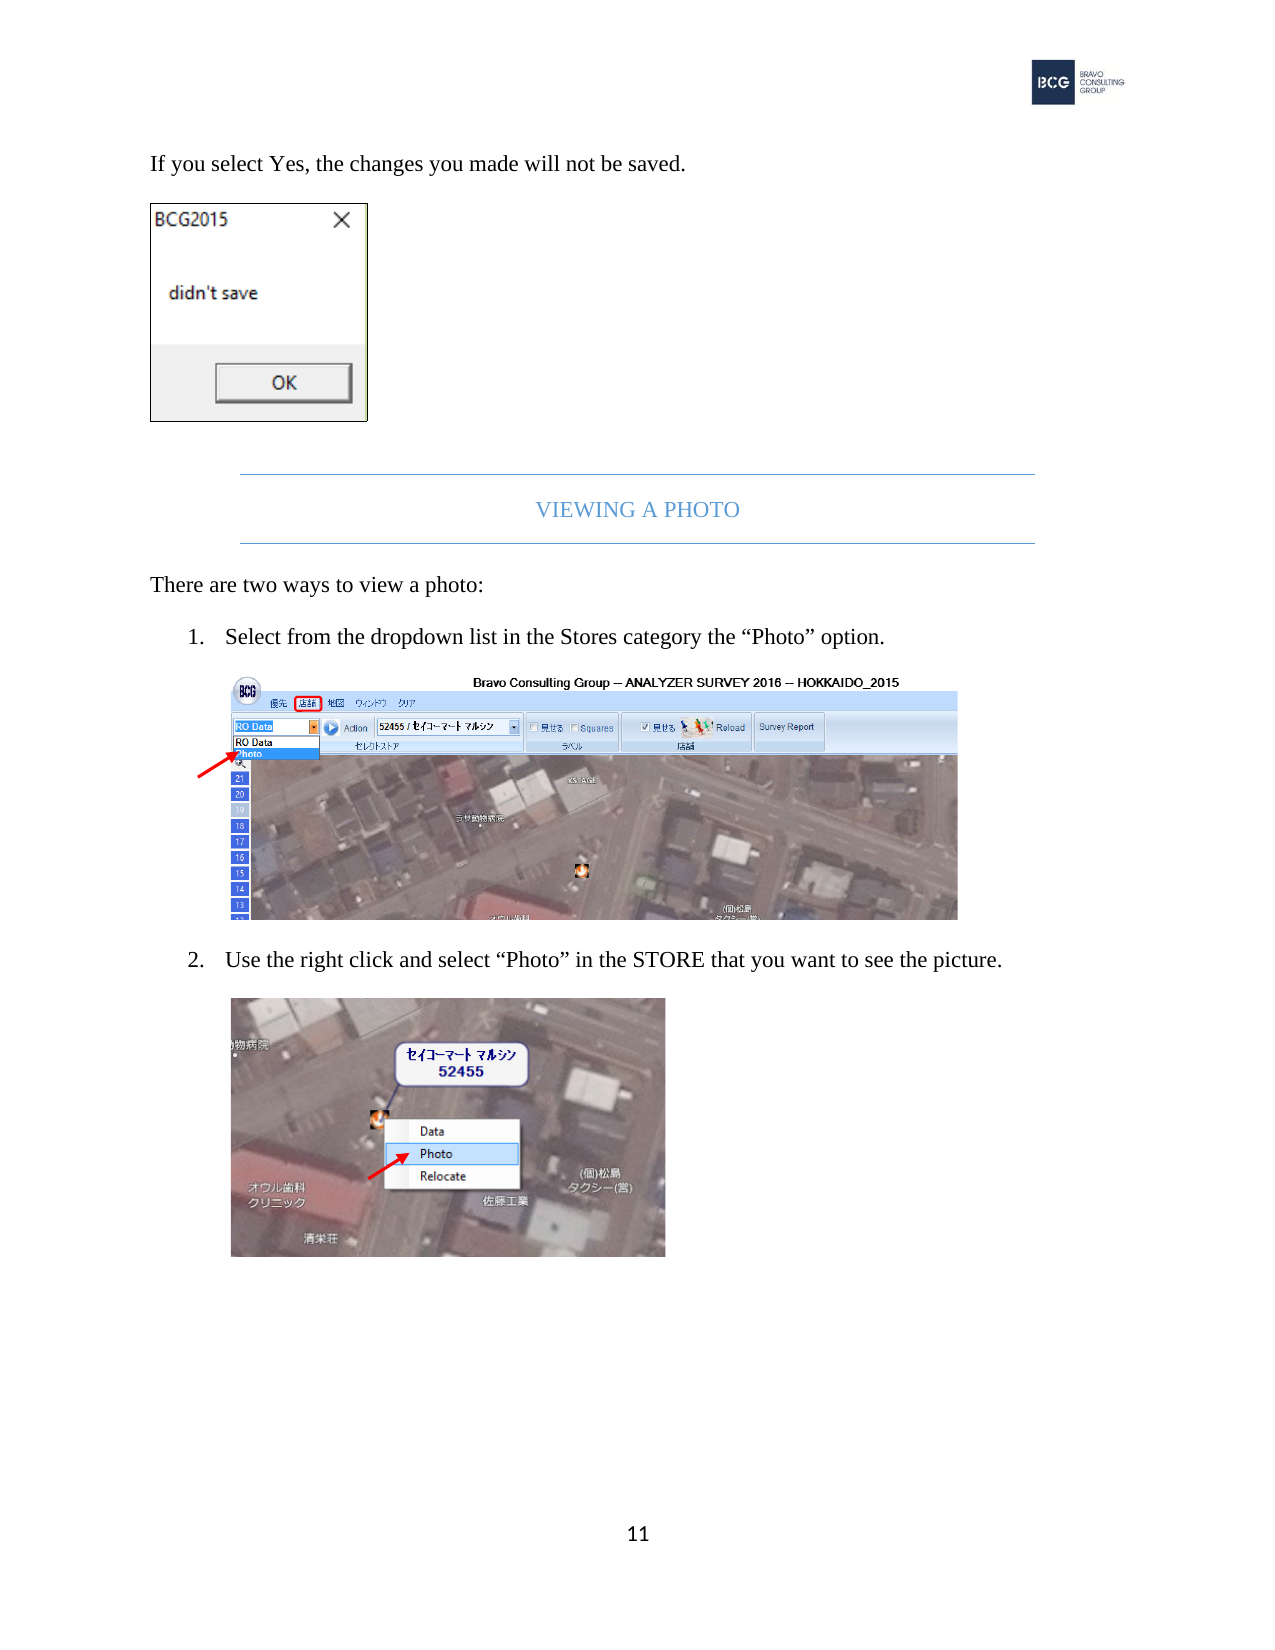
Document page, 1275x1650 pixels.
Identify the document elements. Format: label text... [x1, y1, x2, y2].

picture [1029, 58, 1125, 107]
picture [230, 676, 958, 920]
picture [230, 998, 666, 1257]
text If you select Yes, the changes you made will not be saved. [150, 150, 1125, 176]
list Use the right click and select “Photo” in the STORE that you want to see the picture. [187, 946, 1125, 972]
list Select from the dropdown list in the Stores category the “Photo” option. [187, 623, 1125, 650]
text VIEWING A PHOTO [240, 475, 1035, 543]
text There are two ways to view a photo: [150, 571, 1125, 597]
picture [151, 204, 367, 421]
